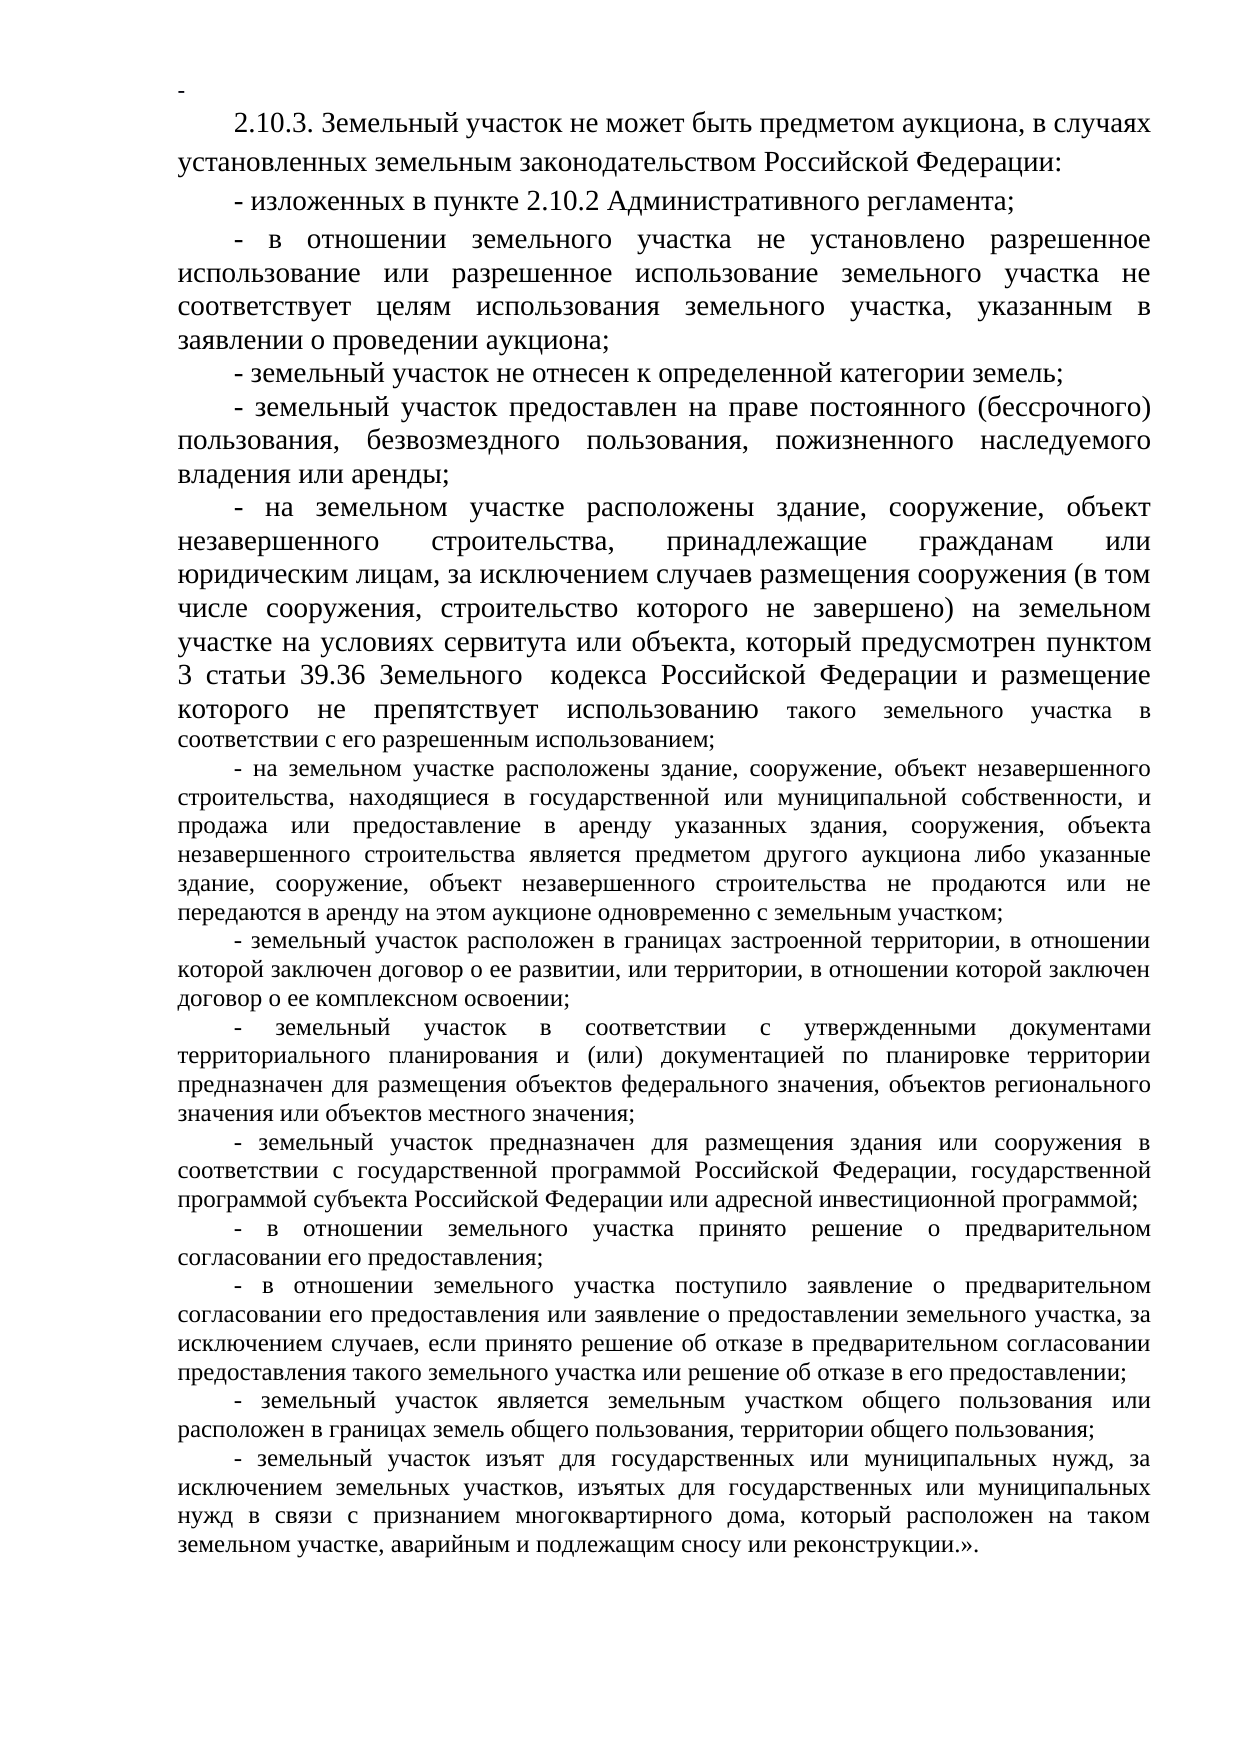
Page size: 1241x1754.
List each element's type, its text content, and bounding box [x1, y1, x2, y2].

text - земельный участок не отнесен к определенной категории земель; [177, 355, 1152, 389]
text - земельный участок предназначен для размещения здания или сооружения в соответствии с государственной программой Российской Федерации, государственной программой субъекта Российской Федерации или адресной инвестиционной программой; [177, 1127, 1152, 1213]
text - на земельном участке расположены здание, сооружение, объект незавершенного строительства, принадлежащие гражданам или юридическим лицам, за исключением случаев размещения сооружения (в том числе сооружения, строительство которого не завершено) на земельном участке на условиях сервитута или объекта, который предусмотрен пунктом 3 статьи 39.36 Земельного кодекса Российской Федерации и размещение которого не препятствует использованию такого земельного участка в соответствии с его разрешенным использованием; [177, 489, 1152, 753]
text - в отношении земельного участка поступило заявление о предварительном согласовании его предоставления или заявление о предоставлении земельного участка, за исключением случаев, если принято решение об отказе в предварительном согласовании предоставления такого земельного участка или решение об отказе в его предоставлении; [177, 1271, 1152, 1386]
text 2.10.3. Земельный участок не может быть предметом аукциона, в случаях установленных земельным законодательством Российской Федерации: [177, 106, 1152, 178]
text - на земельном участке расположены здание, сооружение, объект незавершенного строительства, находящиеся в государственной или муниципальной собственности, и продажа или предоставление в аренду указанных здания, сооружения, объекта незавершенного строительства является предметом другого аукциона либо указанные здание, сооружение, объект незавершенного строительства не продаются или не передаются в аренду на этом аукционе одновременно с земельным участком; [177, 753, 1152, 926]
text - земельный участок является земельным участком общего пользования или расположен в границах земель общего пользования, территории общего пользования; [177, 1386, 1152, 1443]
text - в отношении земельного участка принято решение о предварительном согласовании его предоставления; [177, 1213, 1152, 1271]
text - земельный участок в соответствии с утвержденными документами территориального планирования и (или) документацией по планировке территории предназначен для размещения объектов федерального значения, объектов регионального значения или объектов местного значения; [177, 1012, 1152, 1127]
text - земельный участок предоставлен на праве постоянного (бессрочного) пользования, безвозмездного пользования, пожизненного наследуемого владения или аренды; [177, 389, 1152, 489]
text - в отношении земельного участка не установлено разрешенное использование или разрешенное использование земельного участка не соответствует целям использования земельного участка, указанным в заявлении о проведении аукциона; [177, 221, 1152, 355]
text - земельный участок изъят для государственных или муниципальных нужд, за исключением земельных участков, изъятых для государственных или муниципальных нужд в связи с признанием многоквартирного дома, который расположен на таком земельном участке, аварийным и подлежащим сносу или реконструкции.». [177, 1443, 1152, 1558]
text - земельный участок расположен в границах застроенной территории, в отношении которой заключен договор о ее развитии, или территории, в отношении которой заключен договор о ее комплексном освоении; [177, 926, 1152, 1012]
text - изложенных в пункте 2.10.2 Административного регламента; [177, 183, 1152, 216]
